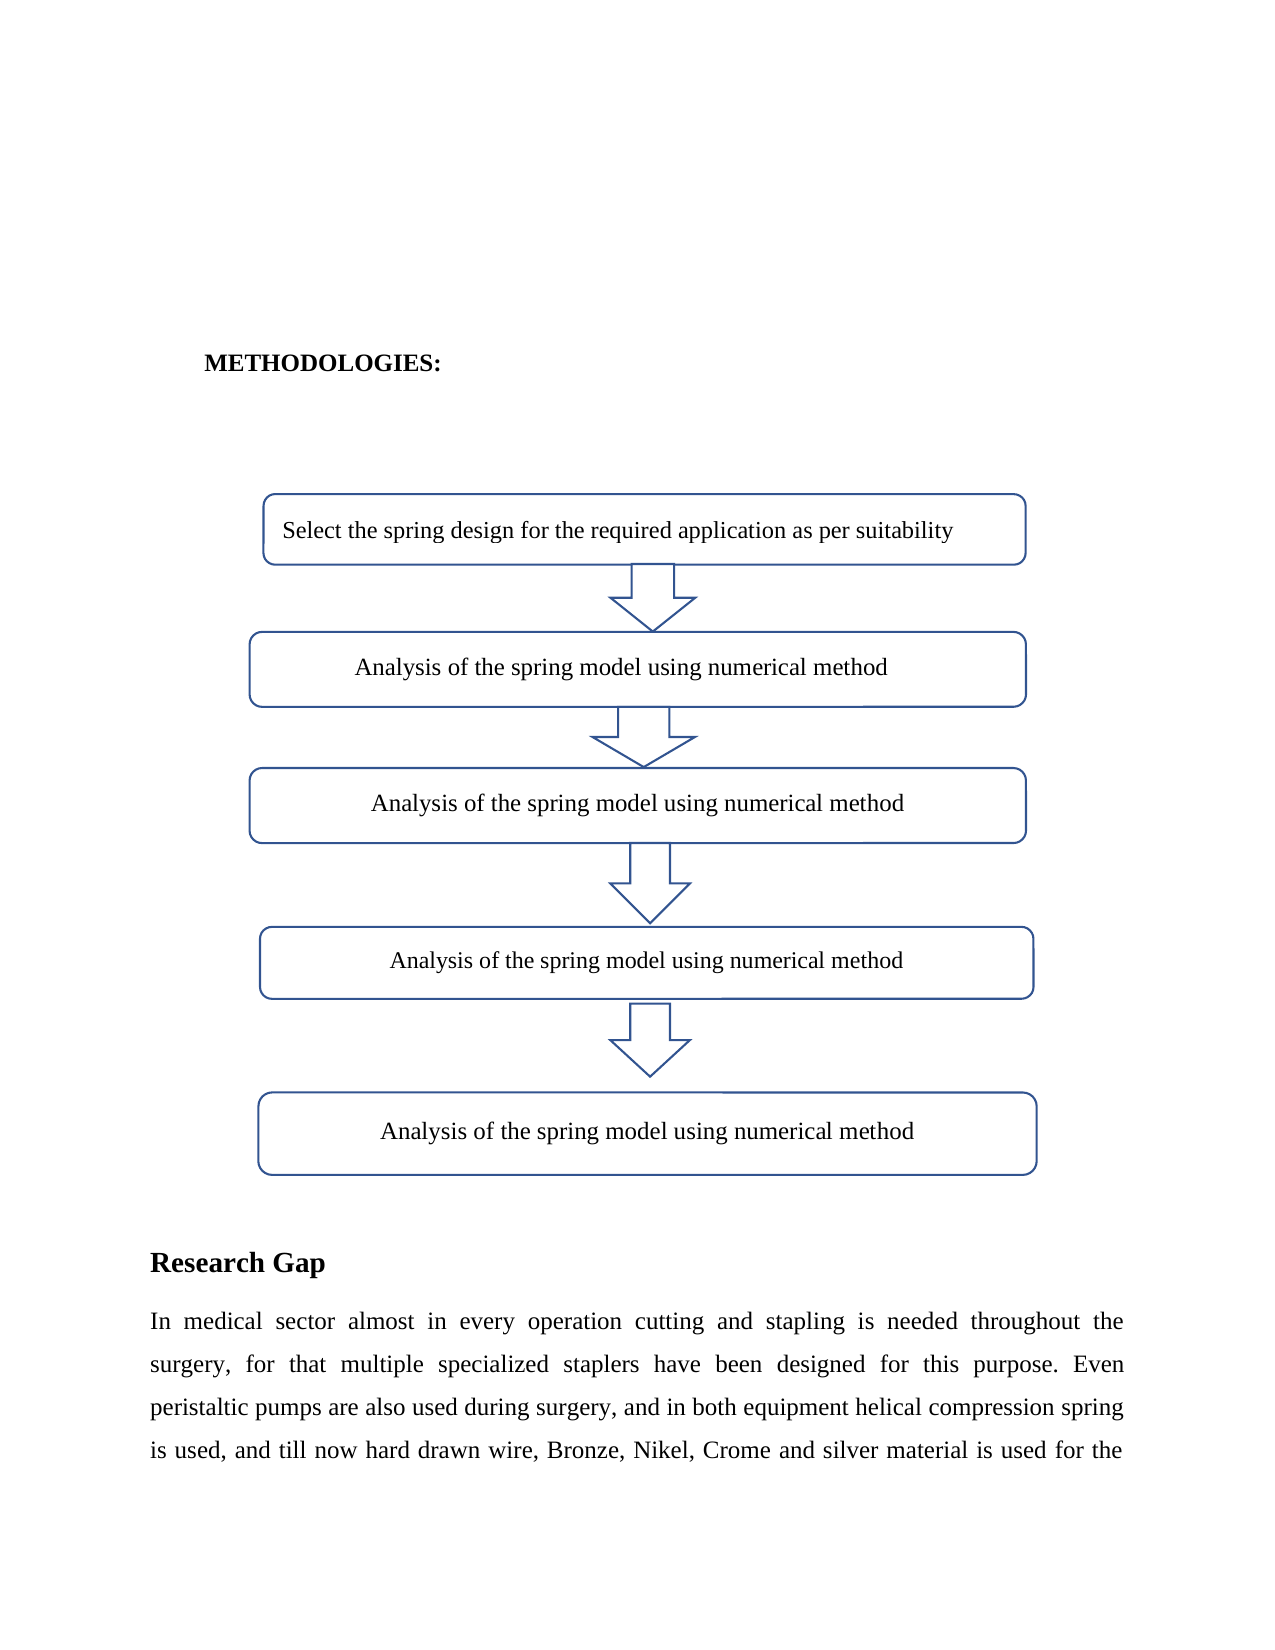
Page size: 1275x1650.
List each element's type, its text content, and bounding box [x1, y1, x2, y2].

list METHODOLOGIES: [204, 348, 1125, 377]
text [150, 1306, 1125, 1464]
text Research Gap [150, 1245, 1125, 1278]
